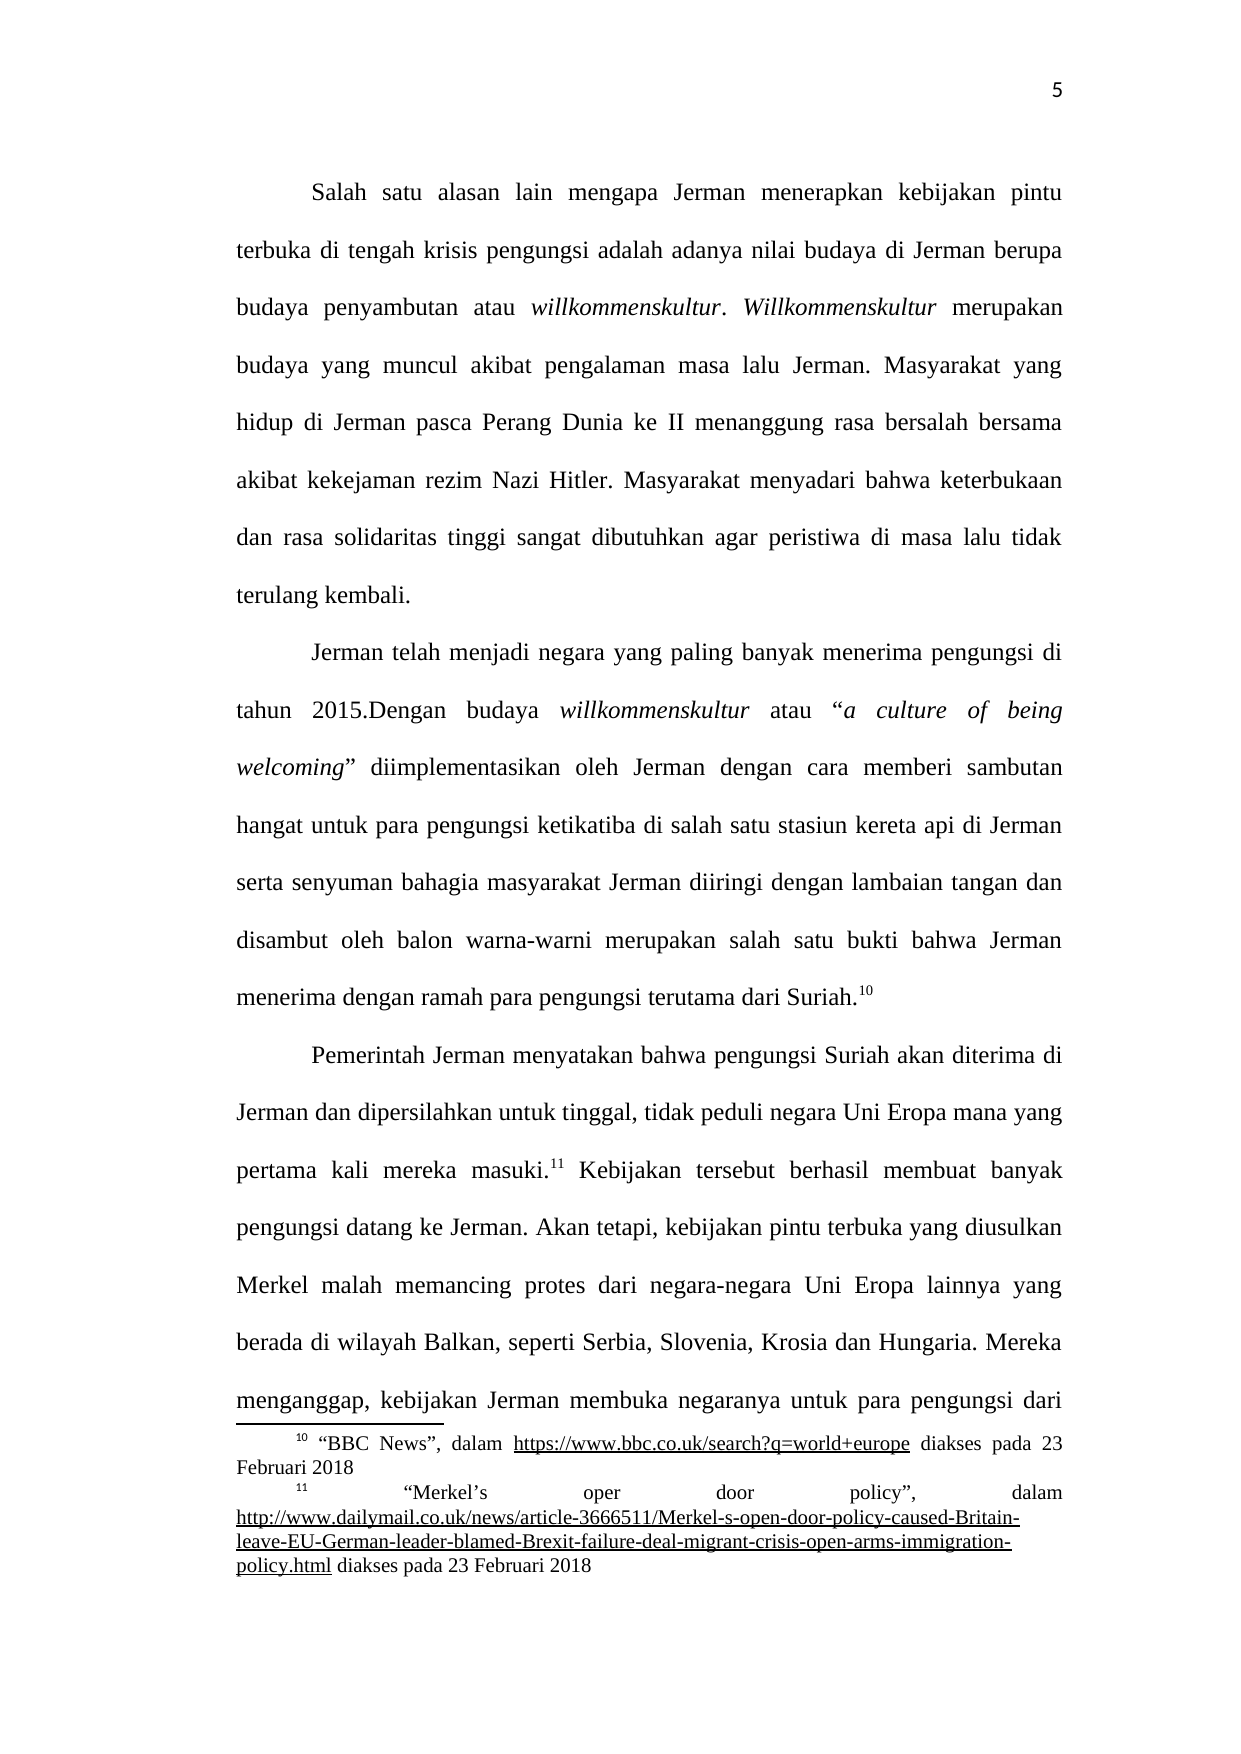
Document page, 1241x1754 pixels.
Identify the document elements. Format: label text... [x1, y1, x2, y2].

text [236, 1040, 1063, 1413]
text Jerman telah menjadi negara yang paling banyak menerima pengungsi di tahun 2015.Dengan budaya willkommenskultur atau “a culture of being welcoming” diimplementasikan oleh Jerman dengan cara memberi sambutan hangat untuk para pengungsi ketikatiba di salah satu stasiun kereta api di Jerman serta senyuman bahagia masyarakat Jerman diiringi dengan lambaian tangan dan disambut oleh balon warna-warni merupakan salah satu bukti bahwa Jerman menerima dengan ramah para pengungsi terutama dari Suriah. [236, 637, 1063, 1011]
text Salah satu alasan lain mengapa Jerman menerapkan kebijakan pintu terbuka di tengah krisis pengungsi adalah adanya nilai budaya di Jerman berupa budaya penyambutan atau willkommenskultur. Willkommenskultur merupakan budaya yang muncul akibat pengalaman masa lalu Jerman. Masyarakat yang hidup di Jerman pasca Perang Dunia ke II menanggung rasa bersalah bersama akibat kekejaman rezim Nazi Hitler. Masyarakat menyadari bahwa keterbukaan dan rasa solidaritas tinggi sangat dibutuhkan agar peristiwa di masa lalu tidak terulang kembali. [236, 177, 1063, 608]
